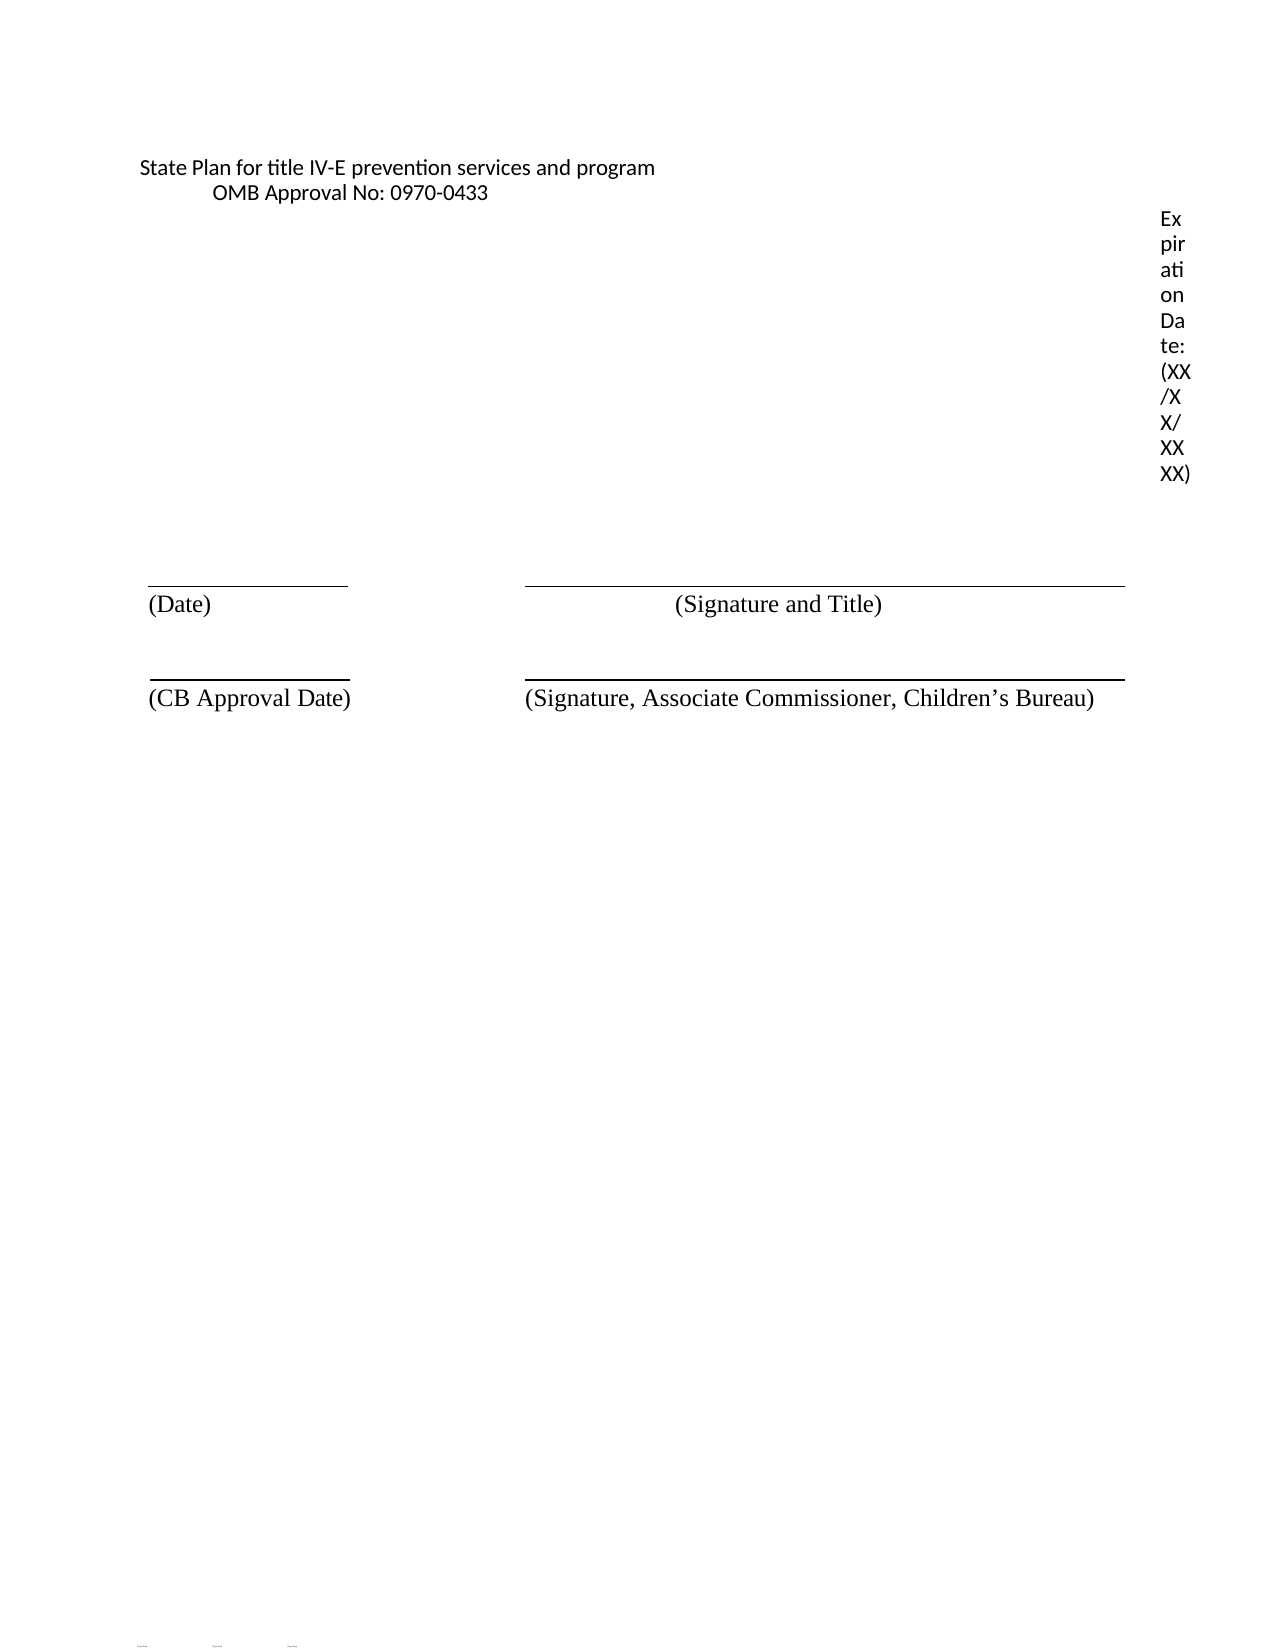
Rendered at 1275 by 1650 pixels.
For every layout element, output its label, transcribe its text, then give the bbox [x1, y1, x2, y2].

text (CB Approval Date) (Signature, Associate Commissioner, Children’s Bureau) [148, 679, 1162, 712]
text (Date) (Signature and Title) [148, 586, 1162, 618]
